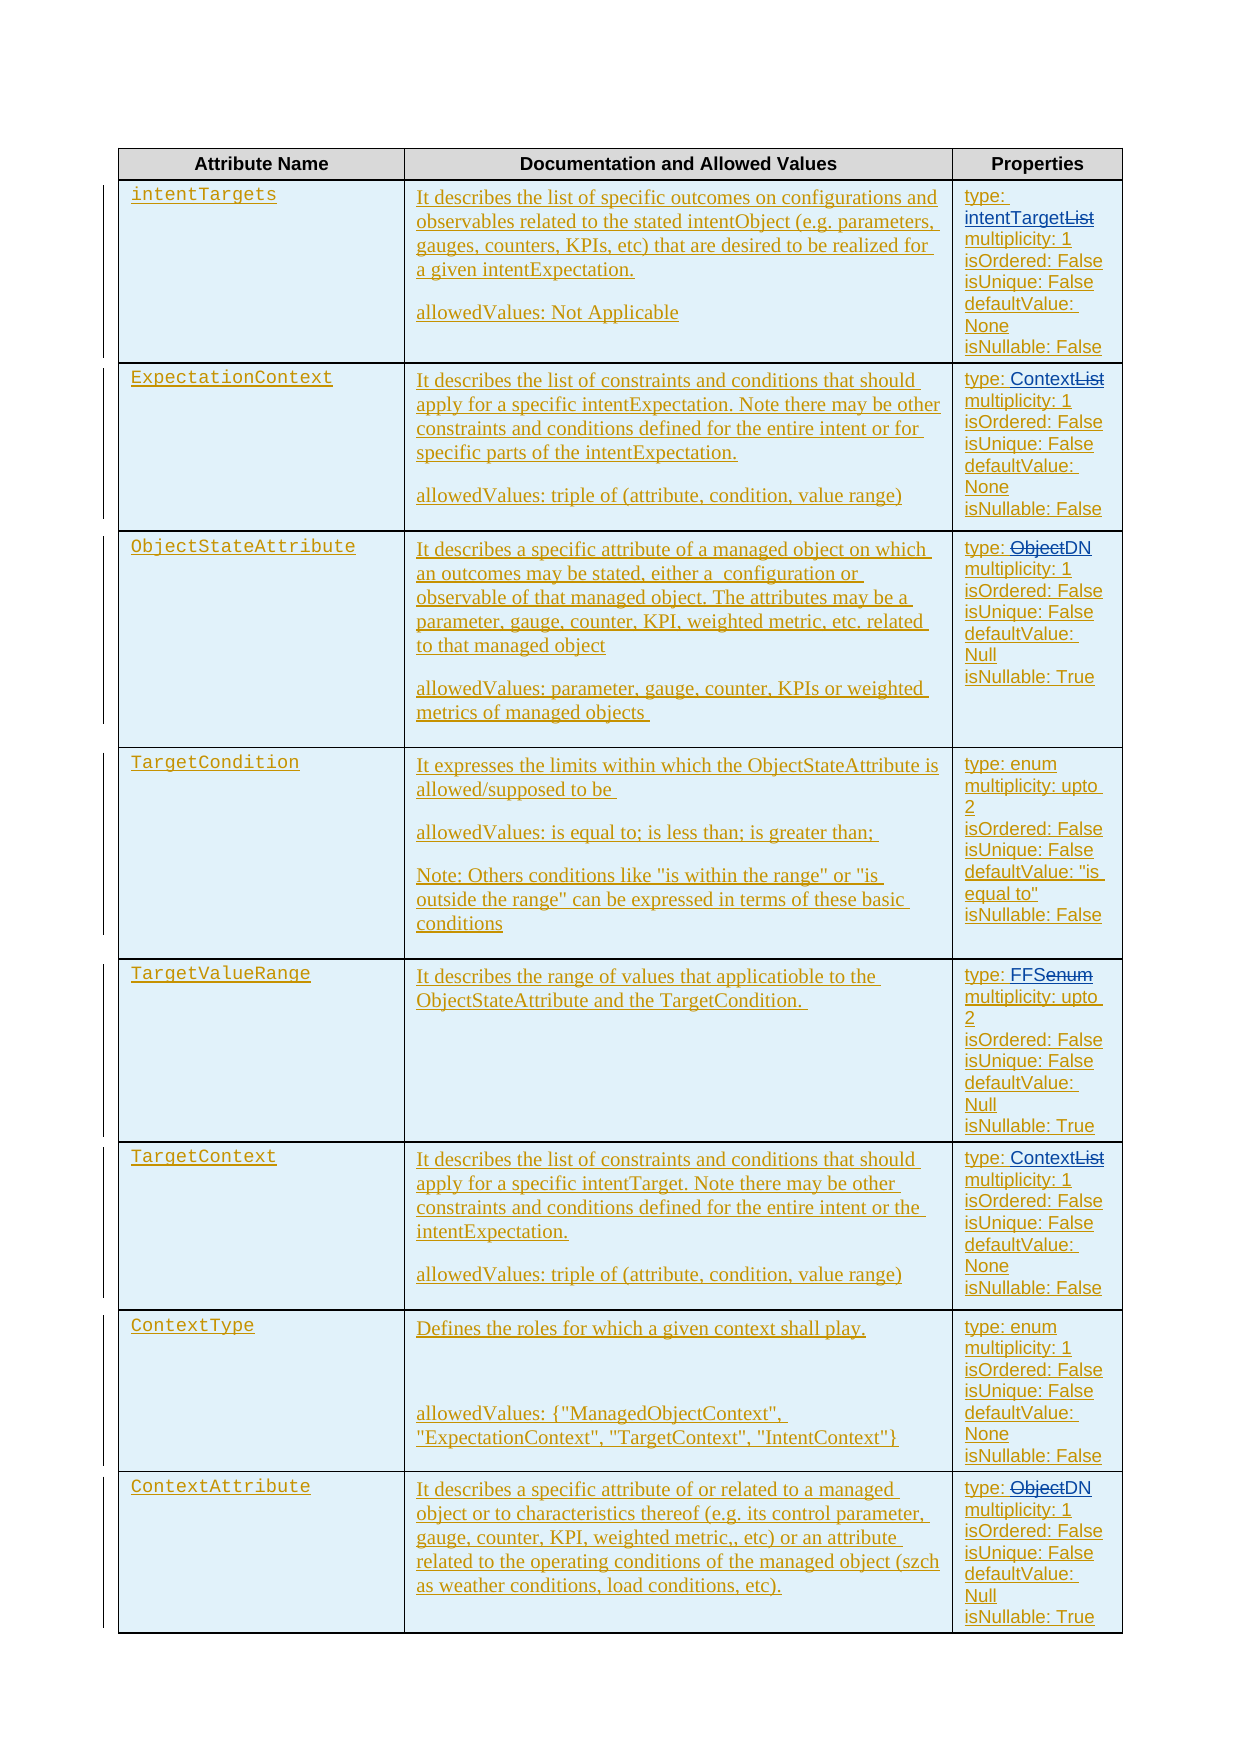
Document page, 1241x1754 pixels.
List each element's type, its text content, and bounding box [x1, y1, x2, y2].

table_header Documentation and Allowed Values [405, 149, 952, 179]
table_header Properties [953, 149, 1122, 179]
table_header Attribute Name [119, 149, 404, 179]
